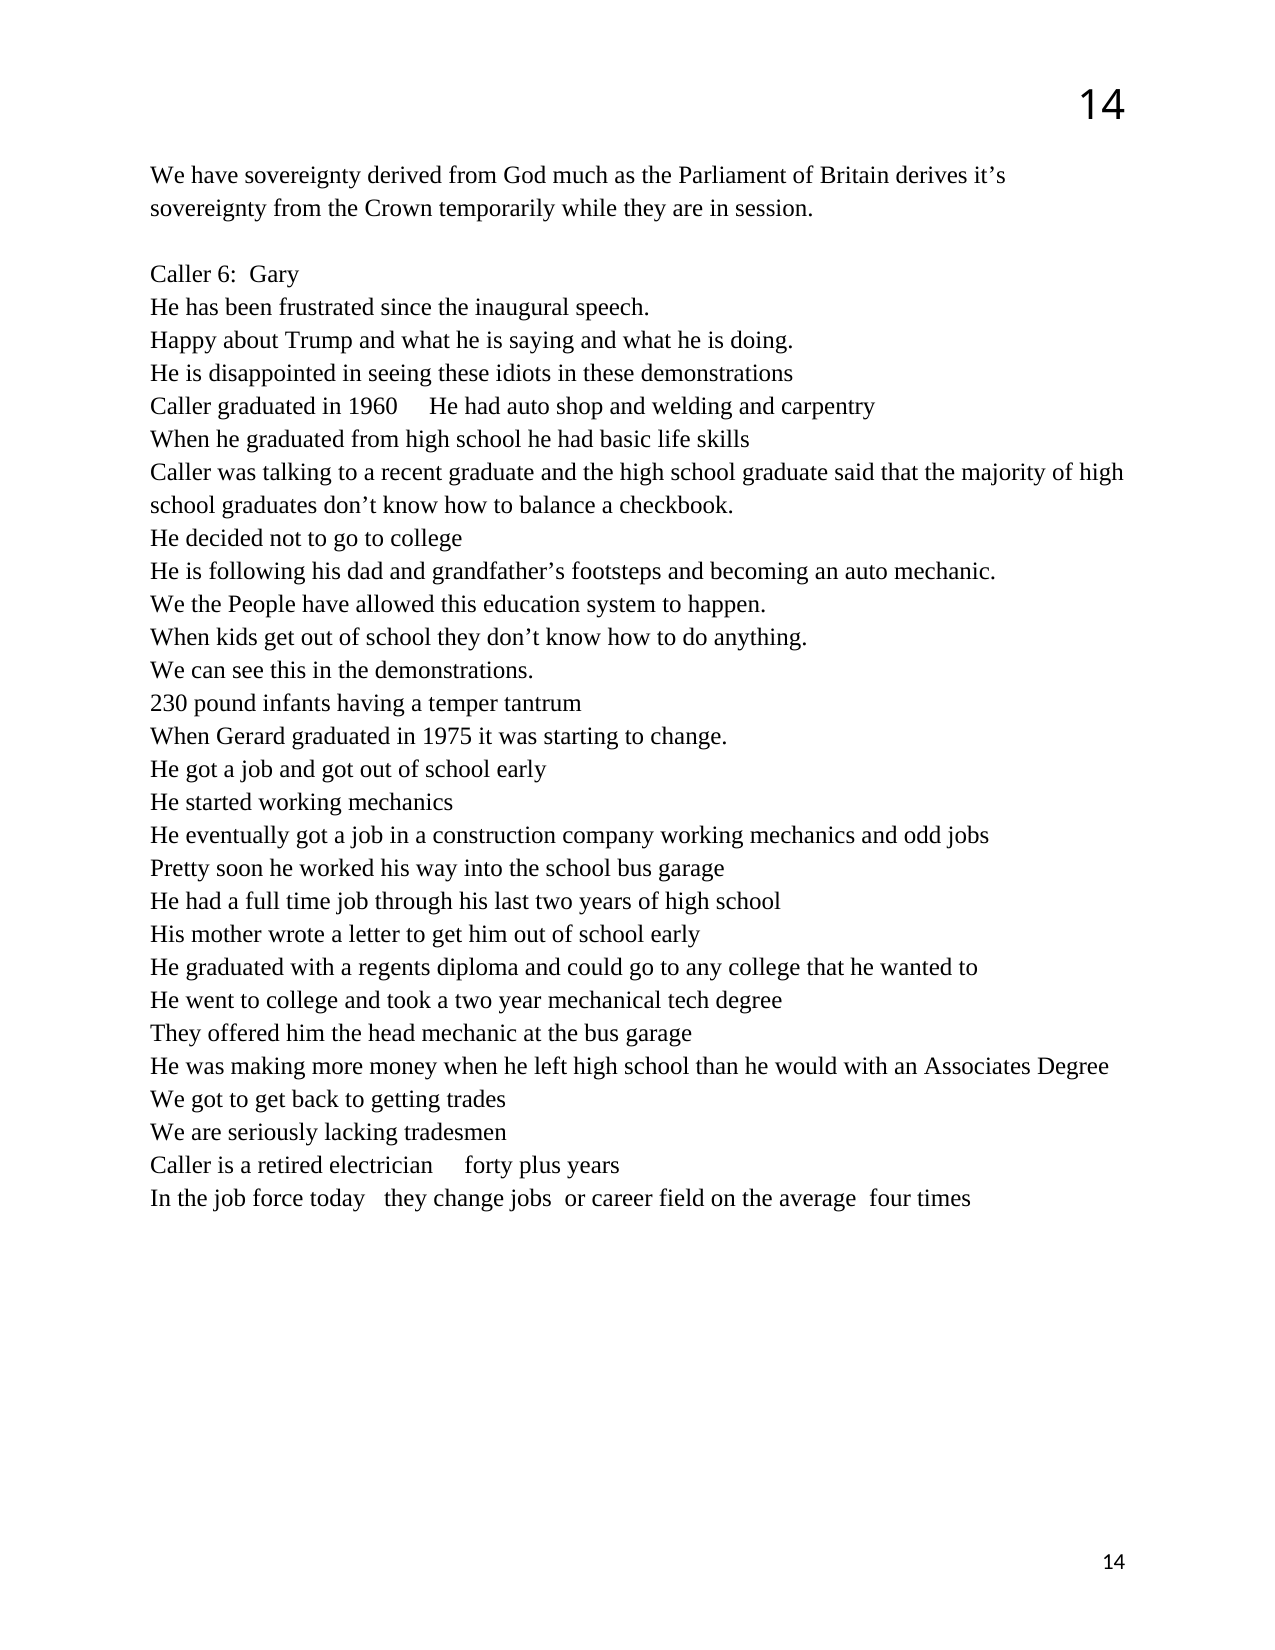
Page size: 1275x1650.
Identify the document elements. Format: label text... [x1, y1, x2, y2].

text He had a full time job through his last two years of high school [150, 886, 1125, 915]
text He is following his dad and grandfather’s footsteps and becoming an auto mechanic. [150, 556, 1125, 585]
text When Gerard graduated in 1975 it was starting to change. [150, 721, 1125, 750]
text He graduated with a regents diploma and could go to any college that he wanted to [150, 952, 1125, 981]
text Caller is a retired electrician forty plus years [150, 1150, 1125, 1179]
text We got to get back to getting trades [150, 1084, 1125, 1113]
text He decided not to go to college [150, 523, 1125, 552]
text 230 pound infants having a temper tantrum [150, 688, 1125, 717]
text They offered him the head mechanic at the bus garage [150, 1018, 1125, 1047]
text He is disappointed in seeing these idiots in these demonstrations [150, 358, 1125, 387]
text His mother wrote a letter to get him out of school early [150, 919, 1125, 948]
text We have sovereignty derived from God much as the Parliament of Britain derives it’s sovereignty from the Crown temporarily while they are in session. [150, 160, 1125, 222]
text He went to college and took a two year mechanical tech degree [150, 985, 1125, 1014]
text He was making more money when he left high school than he would with an Associates Degree [150, 1051, 1125, 1080]
text We the People have allowed this education system to happen. [150, 589, 1125, 618]
text In the job force today they change jobs or career field on the average four times [150, 1183, 1125, 1212]
text He started working mechanics [150, 787, 1125, 816]
text We are seriously lacking tradesmen [150, 1117, 1125, 1146]
text We can see this in the demonstrations. [150, 655, 1125, 684]
text Caller graduated in 1960 He had auto shop and welding and carpentry [150, 391, 1125, 420]
text Caller was talking to a recent graduate and the high school graduate said that the majority of high school graduates don’t know how to balance a checkbook. [150, 457, 1125, 519]
text He has been frustrated since the inaugural speech. [150, 292, 1125, 321]
text He eventually got a job in a construction company working mechanics and odd jobs [150, 820, 1125, 849]
text Caller 6: Gary [150, 259, 1125, 288]
text When he graduated from high school he had basic life skills [150, 424, 1125, 453]
text Happy about Trump and what he is saying and what he is doing. [150, 325, 1125, 354]
text When kids get out of school they don’t know how to do anything. [150, 622, 1125, 651]
text He got a job and got out of school early [150, 754, 1125, 783]
text Pretty soon he worked his way into the school bus garage [150, 853, 1125, 882]
